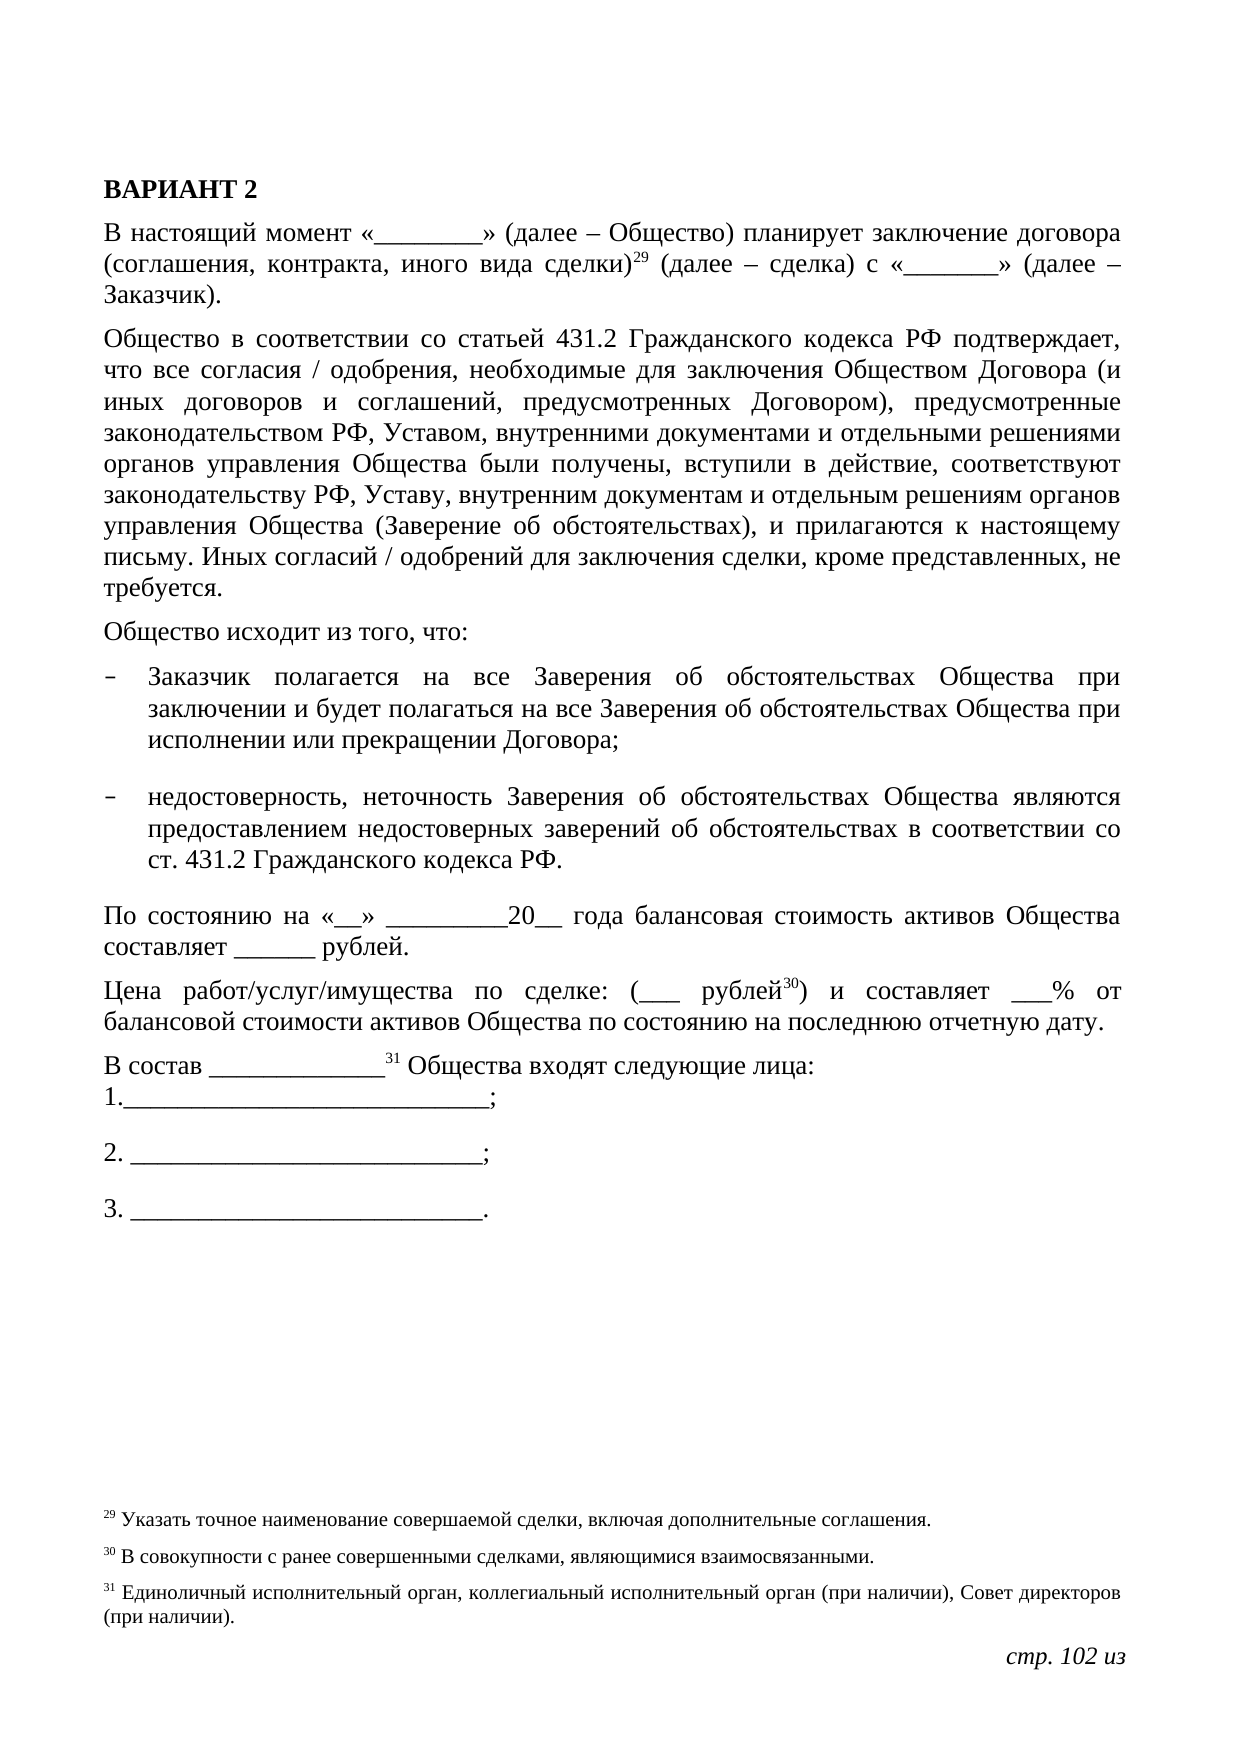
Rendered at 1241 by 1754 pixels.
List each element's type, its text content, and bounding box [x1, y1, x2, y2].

text 3. __________________________. [103, 1192, 1122, 1223]
text В состав _____________ Общества входят следующие лица: [103, 1049, 1122, 1080]
list недостоверность, неточность Заверения об обстоятельствах Общества являются предоставлением недостоверных заверений об обстоятельствах в соответствии со ст. 431.2 Гражданского кодекса РФ. [103, 779, 1122, 874]
text 1.___________________________; [103, 1080, 1122, 1111]
text 2. __________________________; [103, 1136, 1122, 1167]
list Заказчик полагается на все Заверения об обстоятельствах Общества при заключении и будет полагаться на все Заверения об обстоятельствах Общества при исполнении или прекращении Договора; [103, 659, 1122, 754]
text Цена работ/услуг/имущества по сделке: (___ рублей) и составляет ___% от балансовой стоимости активов Общества по состоянию на последнюю отчетную дату. [103, 974, 1122, 1036]
text Общество исходит из того, что: [103, 615, 1122, 646]
text По состоянию на «__» _________20__ года балансовая стоимость активов Общества составляет ______ рублей. [103, 899, 1122, 962]
text Общество в соответствии со статьей 431.2 Гражданского кодекса РФ подтверждает, что все согласия / одобрения, необходимые для заключения Обществом Договора (и иных договоров и соглашений, предусмотренных Договором), предусмотренные законодательством РФ, Уставом, внутренними документами и отдельными решениями органов управления Общества были получены, вступили в действие, соответствуют законодательству РФ, Уставу, внутренним документам и отдельным решениям органов управления Общества (Заверение об обстоятельствах), и прилагаются к настоящему письму. Иных согласий / одобрений для заключения сделки, кроме представленных, не требуется. [103, 322, 1122, 603]
text В настоящий момент «________» (далее – Общество) планирует заключение договора (соглашения, контракта, иного вида сделки) (далее – сделка) с «_______» (далее – Заказчик). [103, 216, 1122, 310]
text ВАРИАНТ 2 [103, 173, 1122, 204]
